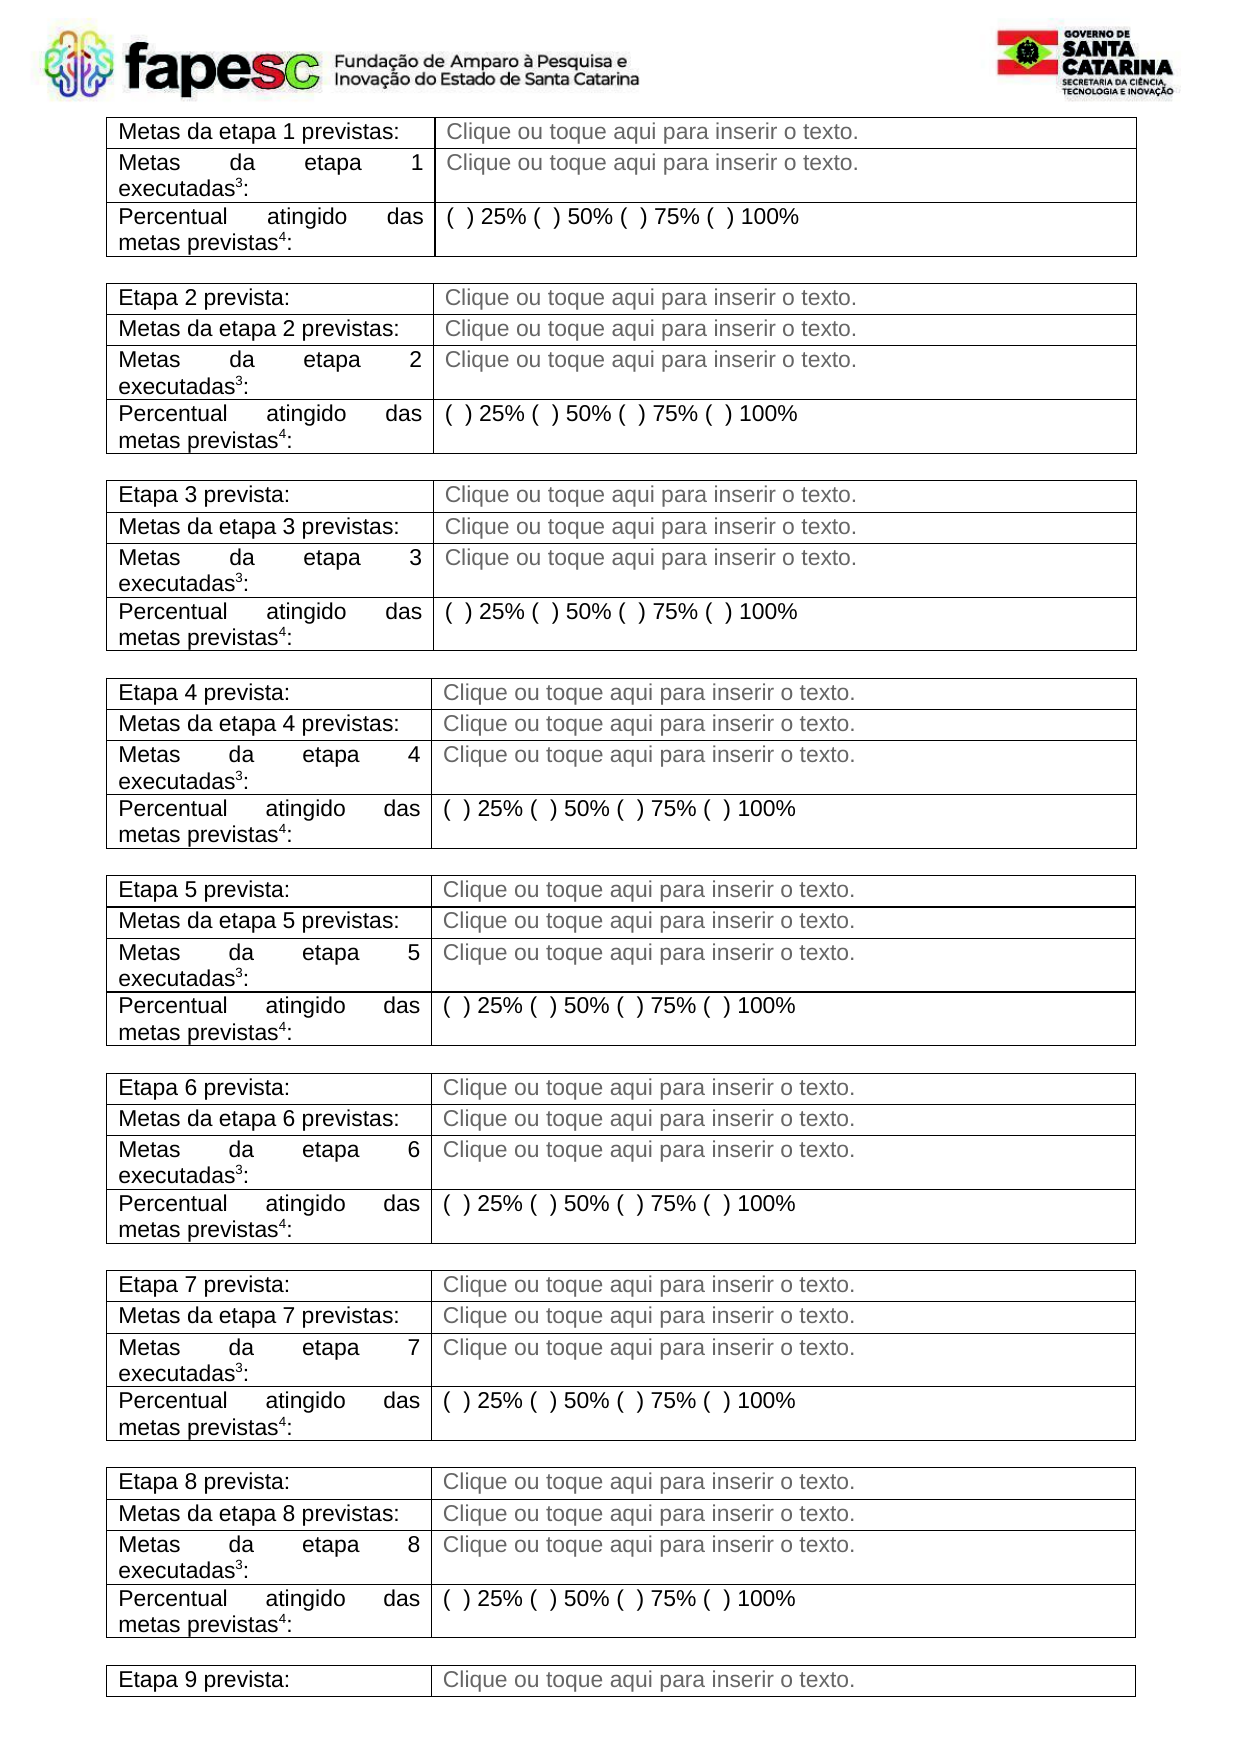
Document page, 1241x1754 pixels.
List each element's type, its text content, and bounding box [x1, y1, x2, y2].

table_cell Metas da etapa 5 executadas3: [107, 939, 431, 991]
table_cell Metas da etapa 1 previstas: [107, 118, 434, 148]
picture [0, 0, 1241, 1746]
table_header Etapa 7 prevista: [107, 1271, 431, 1301]
table_cell Metas da etapa 7 previstas: [107, 1302, 431, 1332]
table_cell Metas da etapa 5 previstas: [107, 908, 431, 938]
table_cell Metas da etapa 1 executadas3: [107, 149, 434, 202]
table_cell Percentual atingido das metas previstas4: [107, 795, 431, 848]
table_header Clique ou toque aqui para inserir o texto. [432, 1666, 1135, 1696]
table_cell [432, 1531, 1135, 1583]
table_header Clique ou toque aqui para inserir o texto. [434, 481, 1136, 512]
table_cell 25% 50% 75% 100% [432, 1585, 1135, 1637]
table_cell Percentual atingido das metas previstas4: [107, 598, 433, 650]
table_cell Clique ou toque aqui para inserir o texto. [434, 544, 1136, 597]
table_header Etapa 3 prevista: [107, 481, 433, 512]
table_cell Clique ou toque aqui para inserir o texto. [436, 118, 1136, 148]
table_cell Metas da etapa 8 previstas: [107, 1500, 431, 1530]
table_header Clique ou toque aqui para inserir o texto. [432, 1468, 1135, 1498]
table_cell Percentual atingido das metas previstas4: [107, 400, 433, 453]
table_cell Metas da etapa 4 previstas: [107, 710, 431, 740]
table_cell Percentual atingido das metas previstas4: [107, 1190, 431, 1242]
table_cell Clique ou toque aqui para inserir o texto. [432, 1136, 1135, 1189]
table_cell 25% 50% 75% 100% [432, 795, 1136, 848]
table_cell Clique ou toque aqui para inserir o texto. [434, 513, 1136, 543]
table_cell Metas da etapa 4 executadas3: [107, 741, 431, 794]
table_header Etapa 2 prevista: [107, 284, 433, 314]
table_cell Metas da etapa 6 previstas: [107, 1105, 431, 1135]
table_cell Metas da etapa 3 previstas: [107, 513, 433, 543]
table_cell Percentual atingido das metas previstas4: [107, 1387, 431, 1440]
table_cell Percentual atingido das metas previstas4: [107, 203, 434, 256]
table_header Etapa 8 prevista: [107, 1468, 431, 1498]
table_cell Clique ou toque aqui para inserir o texto. [432, 1105, 1135, 1135]
table_cell Metas da etapa 2 executadas3: [107, 346, 433, 399]
table_cell Metas da etapa 6 executadas3: [107, 1136, 431, 1189]
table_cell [107, 1585, 431, 1637]
table_header Clique ou toque aqui para inserir o texto. [434, 284, 1136, 314]
table_cell Clique ou toque aqui para inserir o texto. [436, 149, 1136, 202]
table_cell Clique ou toque aqui para inserir o texto. [434, 315, 1136, 345]
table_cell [432, 1500, 1135, 1530]
table_header Etapa 5 prevista: [107, 876, 431, 906]
table_header Clique ou toque aqui para inserir o texto. [432, 1074, 1135, 1104]
table_cell Metas da etapa 7 executadas3: [107, 1334, 431, 1386]
table_header Etapa 6 prevista: [107, 1074, 431, 1104]
table_cell Clique ou toque aqui para inserir o texto. [432, 741, 1136, 794]
table_cell 25% 50% 75% 100% [432, 1387, 1135, 1440]
table_header Clique ou toque aqui para inserir o texto. [432, 876, 1135, 906]
table_cell 25% 50% 75% 100% [436, 203, 1136, 256]
table_header Clique ou toque aqui para inserir o texto. [432, 679, 1136, 709]
table_cell 25% 50% 75% 100% [434, 598, 1136, 650]
table_header Etapa 4 prevista: [107, 679, 431, 709]
table_cell 25% 50% 75% 100% [434, 400, 1136, 453]
table_cell Clique ou toque aqui para inserir o texto. [432, 1302, 1135, 1332]
table_cell 25% 50% 75% 100% [432, 993, 1135, 1045]
table_header Clique ou toque aqui para inserir o texto. [432, 1271, 1135, 1301]
table_cell Metas da etapa 8 executadas3: [107, 1531, 431, 1583]
table_cell Clique ou toque aqui para inserir o texto. [434, 346, 1136, 399]
table_cell Clique ou toque aqui para inserir o texto. [432, 710, 1136, 740]
table_cell Percentual atingido das metas previstas4: [107, 993, 431, 1045]
table_cell Metas da etapa 3 executadas3: [107, 544, 433, 597]
table_cell Clique ou toque aqui para inserir o texto. [432, 939, 1135, 991]
table_header Etapa 9 prevista: [107, 1666, 431, 1696]
table_cell Metas da etapa 2 previstas: [107, 315, 433, 345]
table_cell Clique ou toque aqui para inserir o texto. [432, 908, 1135, 938]
table_cell 25% 50% 75% 100% [432, 1190, 1135, 1242]
table_cell Clique ou toque aqui para inserir o texto. [432, 1334, 1135, 1386]
